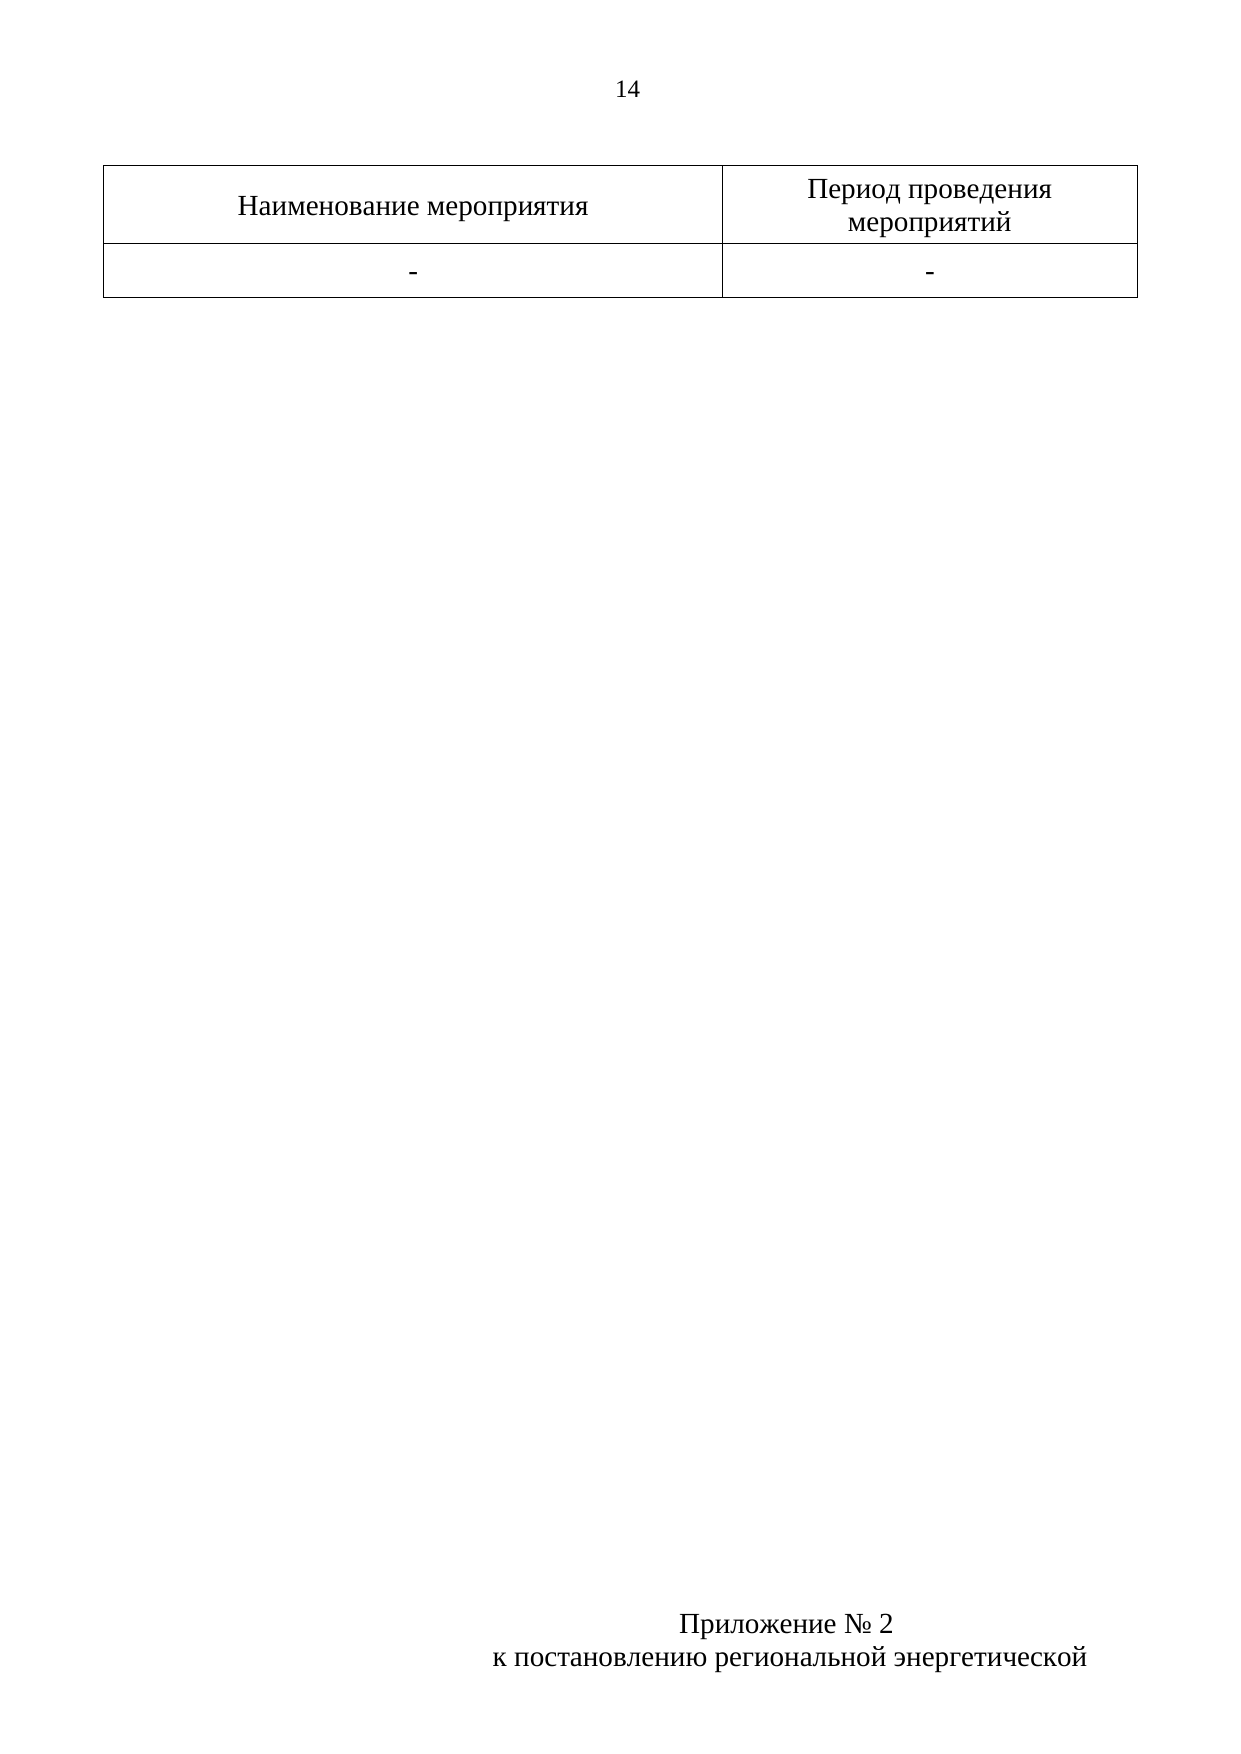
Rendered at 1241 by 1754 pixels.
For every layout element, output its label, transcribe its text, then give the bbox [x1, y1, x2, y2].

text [487, 1606, 1092, 1673]
table_cell - [104, 244, 722, 297]
table_header Наименование мероприятия [104, 166, 722, 243]
table_header Период проведения мероприятий [723, 166, 1137, 243]
table_cell - [723, 244, 1137, 297]
